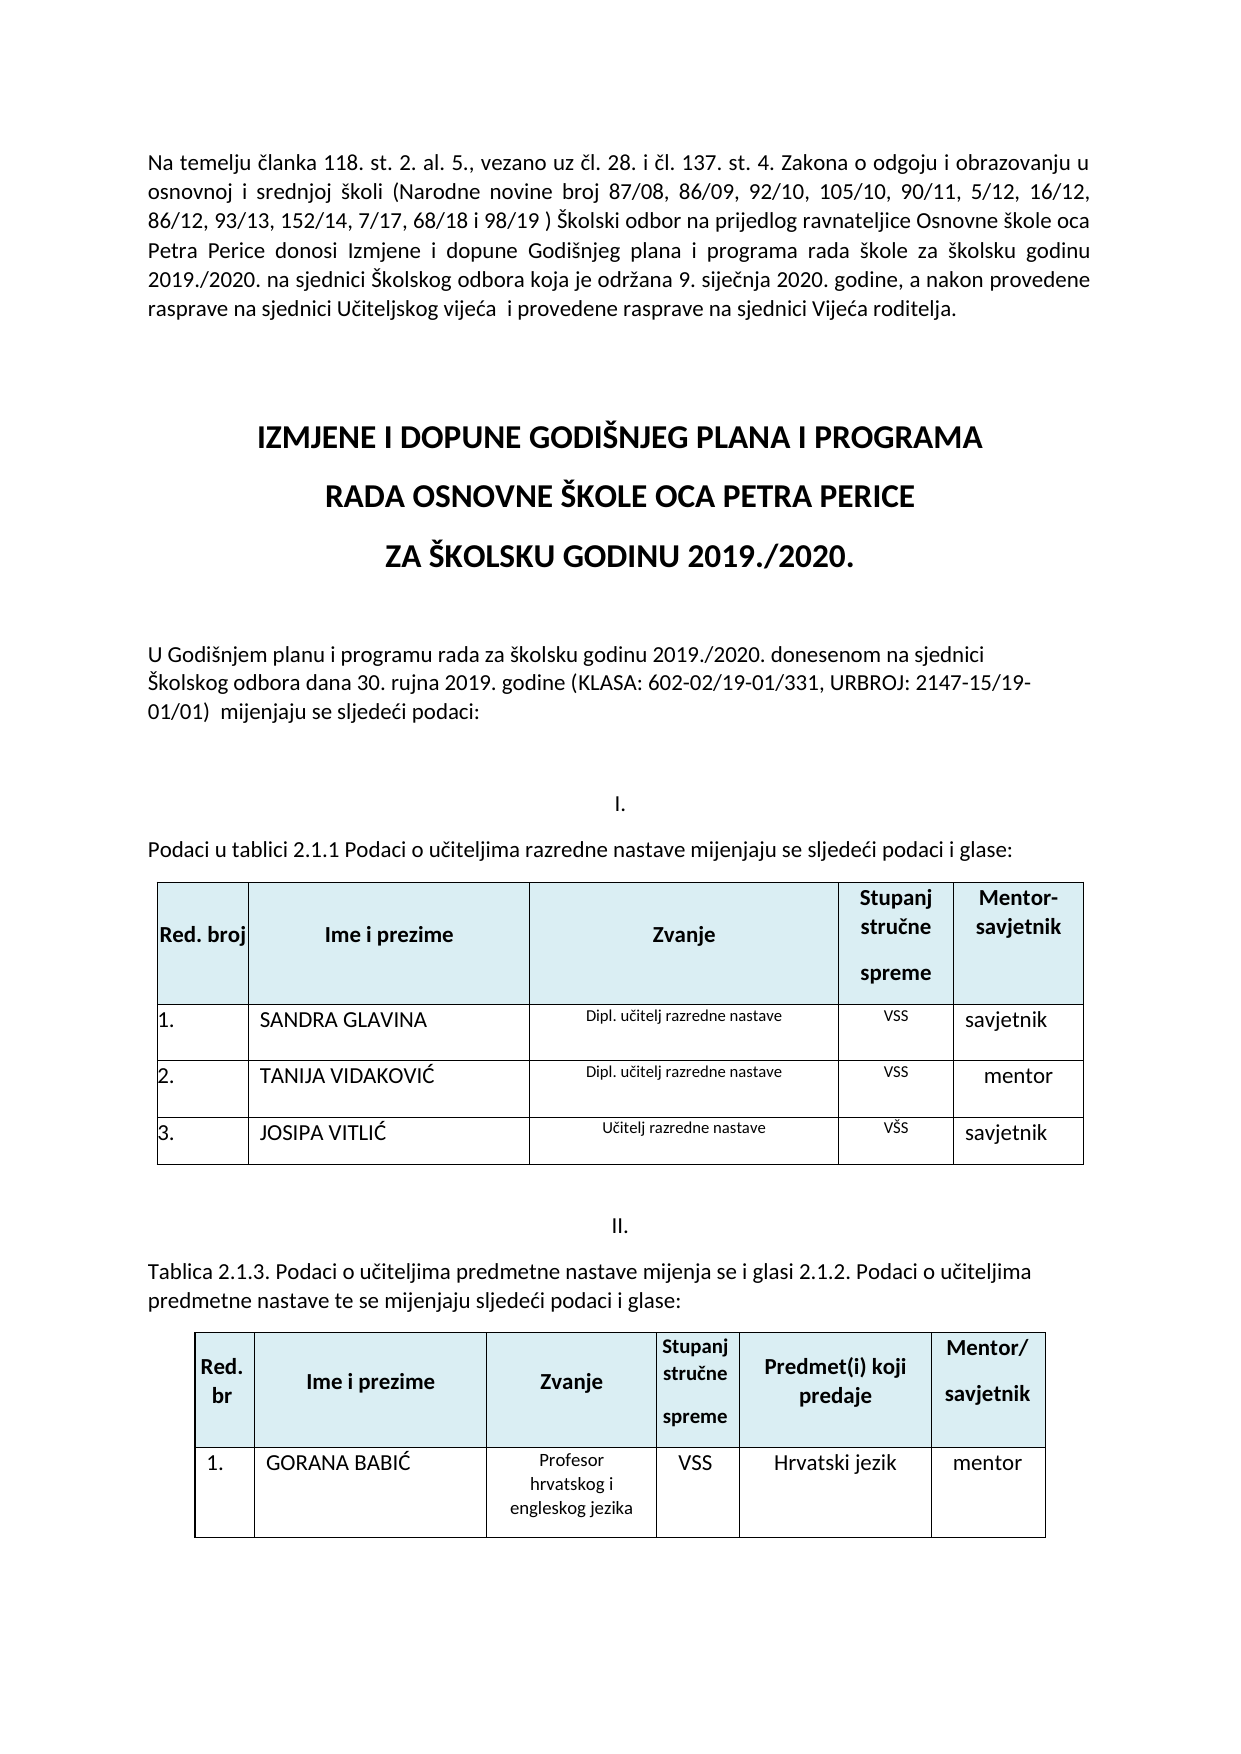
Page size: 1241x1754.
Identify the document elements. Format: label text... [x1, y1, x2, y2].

table_cell VSS [657, 1448, 739, 1537]
text Podaci u tablici 2.1.1 Podaci o učiteljima razredne nastave mijenjaju se sljedeći podaci i glase: [148, 836, 1093, 864]
text Tablica 2.1.3. Podaci o učiteljima predmetne nastave mijenja se i glasi 2.1.2. Podaci o učiteljima predmetne nastave te se mijenjaju sljedeći podaci i glase: [148, 1257, 1093, 1314]
table_cell mentor [954, 1061, 1083, 1117]
table_cell [158, 1061, 248, 1117]
text Školskog odbora dana 30. rujna 2019. godine (KLASA: 602-02/19-01/331, URBROJ: 2147-15/19-01/01) mijenjaju se sljedeći podaci: [148, 668, 1093, 726]
table_header Zvanje [487, 1333, 656, 1447]
table_cell savjetnik [954, 1118, 1083, 1164]
text U Godišnjem planu i programu rada za školsku godinu 2019./2020. donesenom na sjednici [148, 640, 1093, 668]
table_cell GORANA BABIĆ [255, 1448, 486, 1537]
table_cell 1. [196, 1448, 254, 1537]
table_cell mentor [932, 1448, 1045, 1537]
table_cell SANDRA GLAVINA [249, 1005, 529, 1060]
text RADA OSNOVNE ŠKOLE OCA PETRA PERICE [148, 475, 1093, 516]
text ZA ŠKOLSKU GODINU 2019./2020. [148, 535, 1093, 575]
table_header Mentor-savjetnik [954, 883, 1083, 1004]
table_cell [158, 1118, 248, 1164]
table_header Red. br [196, 1333, 254, 1447]
table_header Mentor/ savjetnik [932, 1333, 1045, 1447]
table_cell VŠS [839, 1118, 953, 1164]
text IZMJENE I DOPUNE GODIŠNJEG PLANA I PROGRAMA [148, 416, 1093, 457]
table_header Ime i prezime [249, 883, 529, 1004]
table_header Zvanje [530, 883, 838, 1004]
text I. [148, 789, 1093, 818]
table_header Predmet(i) koji predaje [740, 1333, 931, 1447]
table_cell Profesor hrvatskog i engleskog jezika [487, 1448, 656, 1537]
table_cell VSS [839, 1061, 953, 1117]
table_cell JOSIPA VITLIĆ [249, 1118, 529, 1164]
table_cell Dipl. učitelj razredne nastave [530, 1005, 838, 1060]
table_cell savjetnik [954, 1005, 1083, 1060]
text II. [148, 1211, 1093, 1239]
table_header Stupanj stručne spreme [839, 883, 953, 1004]
table_cell VSS [839, 1005, 953, 1060]
table_header Red. broj [158, 883, 248, 1004]
table_cell Učitelj razredne nastave [530, 1118, 838, 1164]
table_cell [158, 1005, 248, 1060]
table_cell TANIJA VIDAKOVIĆ [249, 1061, 529, 1117]
text Na temelju članka 118. st. 2. al. 5., vezano uz čl. 28. i čl. 137. st. 4. Zakona o odgoju i obrazovanju u osnovnoj i srednjoj školi (Narodne novine broj 87/08, 86/09, 92/10, 105/10, 90/11, 5/12, 16/12, 86/12, 93/13, 152/14, 7/17, 68/18 i 98/19 ) Školski odbor na prijedlog ravnateljice Osnovne škole oca Petra Perice donosi Izmjene i dopune Godišnjeg plana i programa rada škole za školsku godinu 2019./2020. na sjednici Školskog odbora koja je održana 9. siječnja 2020. godine, a nakon provedene rasprave na sjednici Učiteljskog vijeća i provedene rasprave na sjednici Vijeća roditelja. [148, 148, 1093, 322]
table_cell Dipl. učitelj razredne nastave [530, 1061, 838, 1117]
table_header Stupanj stručne spreme [657, 1333, 739, 1447]
table_cell Hrvatski jezik [740, 1448, 931, 1537]
table_header Ime i prezime [255, 1333, 486, 1447]
